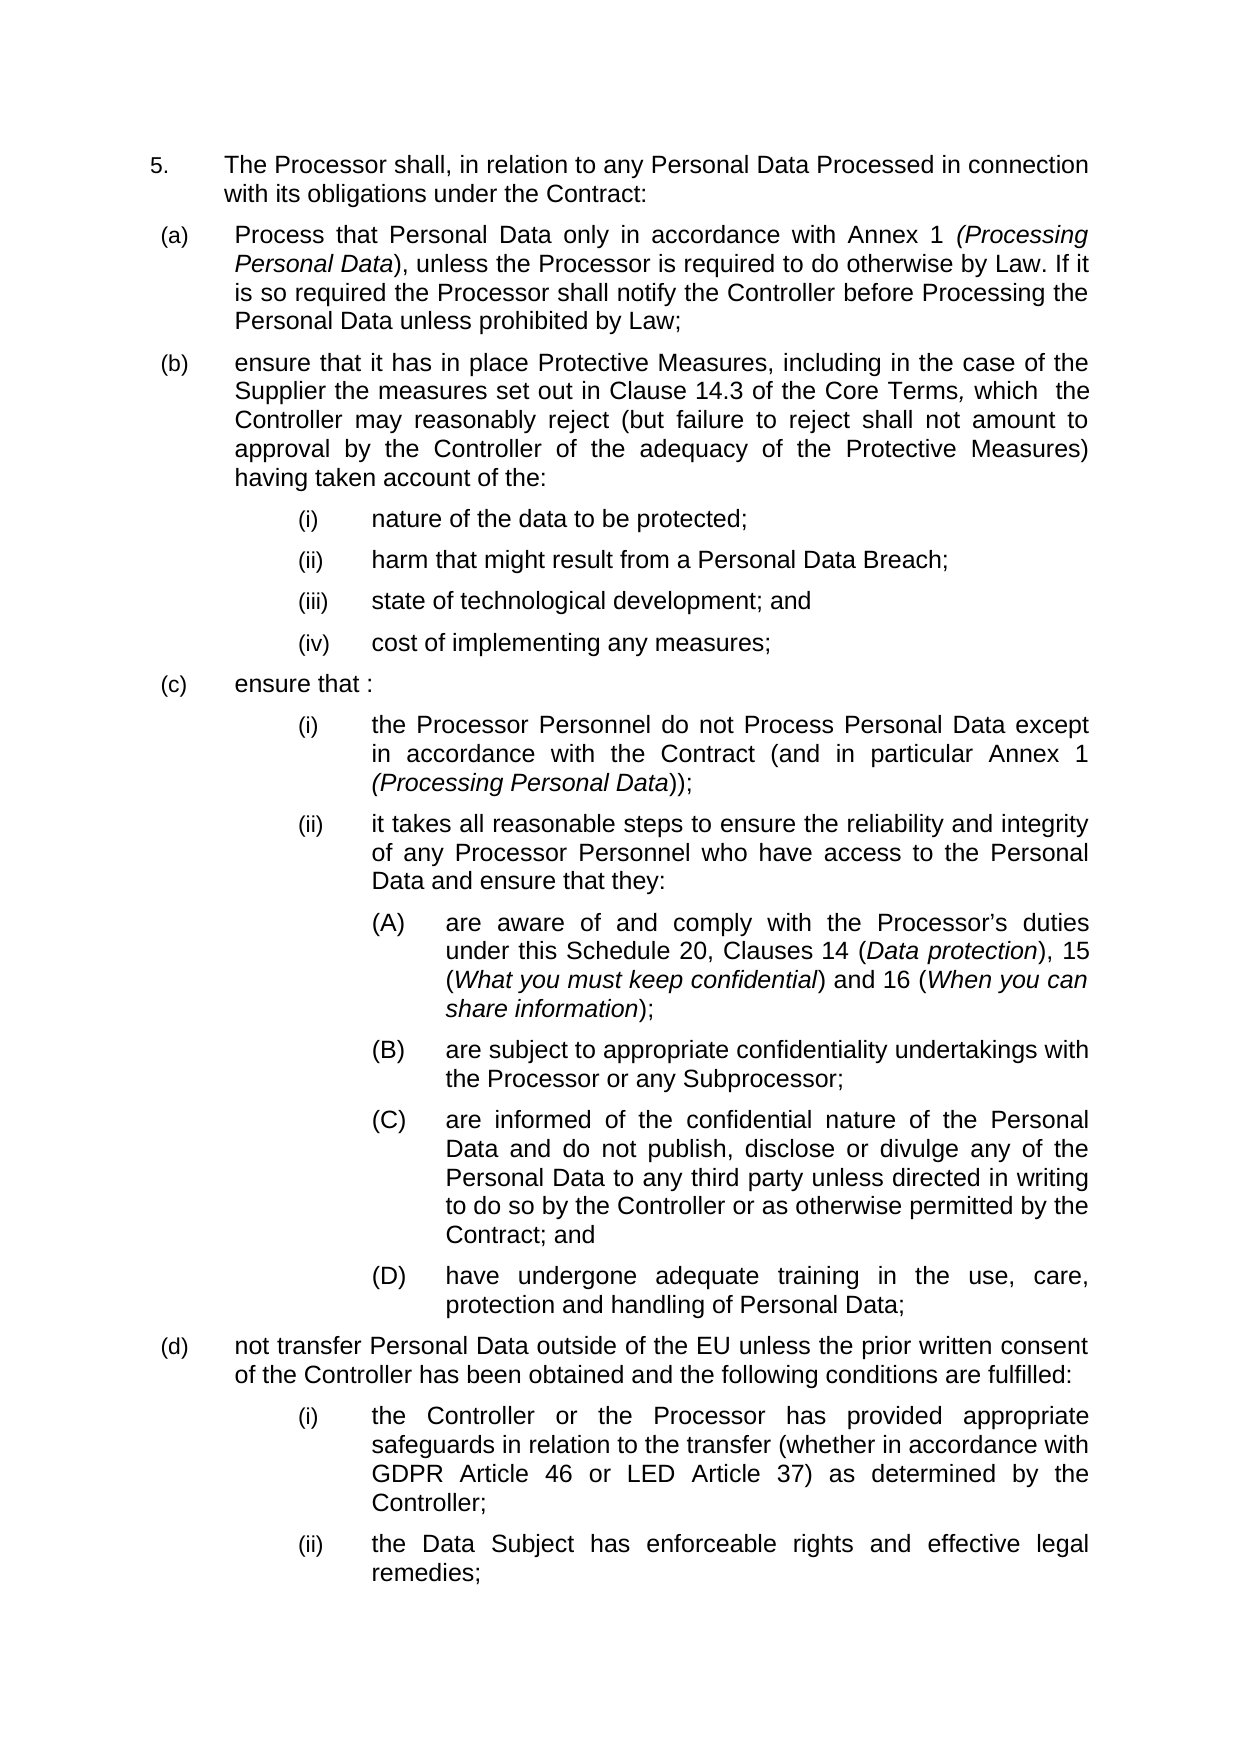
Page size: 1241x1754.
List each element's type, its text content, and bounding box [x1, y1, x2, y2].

list not transfer Personal Data outside of the EU unless the prior written consent of the Controller has been obtained and the following conditions are fulfilled: [160, 1331, 1090, 1389]
list it takes all reasonable steps to ensure the reliability and integrity of any Processor Personnel who have access to the Personal Data and ensure that they: [298, 809, 1090, 895]
list are aware of and comply with the Processor’s duties under this Schedule 20, Clauses 14 (Data protection), 15 (What you must keep confidential) and 16 (When you can share information); [372, 907, 1090, 1022]
list the Processor Personnel do not Process Personal Data except in accordance with the Contract (and in particular Annex 1 (Processing Personal Data)); [298, 710, 1090, 796]
list harm that might result from a Personal Data Breach; [298, 545, 1090, 574]
list ensure that it has in place Protective Measures, including in the case of the Supplier the measures set out in Clause 14.3 of the Core Terms, which the Controller may reasonably reject (but failure to reject shall not amount to approval by the Controller of the adequacy of the Protective Measures) having taken account of the: [160, 347, 1090, 491]
list cost of implementing any measures; [298, 627, 1090, 656]
list Process that Personal Data only in accordance with Annex 1 (Processing Personal Data), unless the Processor is required to do otherwise by Law. If it is so required the Processor shall notify the Controller before Processing the Personal Data unless prohibited by Law; [160, 220, 1090, 335]
list the Controller or the Processor has provided appropriate safeguards in relation to the transfer (whether in accordance with GDPR Article 46 or LED Article 37) as determined by the Controller; [298, 1401, 1090, 1516]
list The Processor shall, in relation to any Personal Data Processed in connection with its obligations under the Contract: [150, 150, 1090, 207]
list state of technological development; and [298, 586, 1090, 615]
list ensure that : [160, 669, 1090, 697]
list the Data Subject has enforceable rights and effective legal remedies; [298, 1529, 1090, 1586]
list are subject to appropriate confidentiality undertakings with the Processor or any Subprocessor; [372, 1035, 1090, 1092]
list have undergone adequate training in the use, care, protection and handling of Personal Data; [372, 1261, 1090, 1319]
list are informed of the confidential nature of the Personal Data and do not publish, disclose or divulge any of the Personal Data to any third party unless directed in writing to do so by the Controller or as otherwise permitted by the Contract; and [372, 1105, 1090, 1249]
list nature of the data to be protected; [298, 504, 1090, 532]
